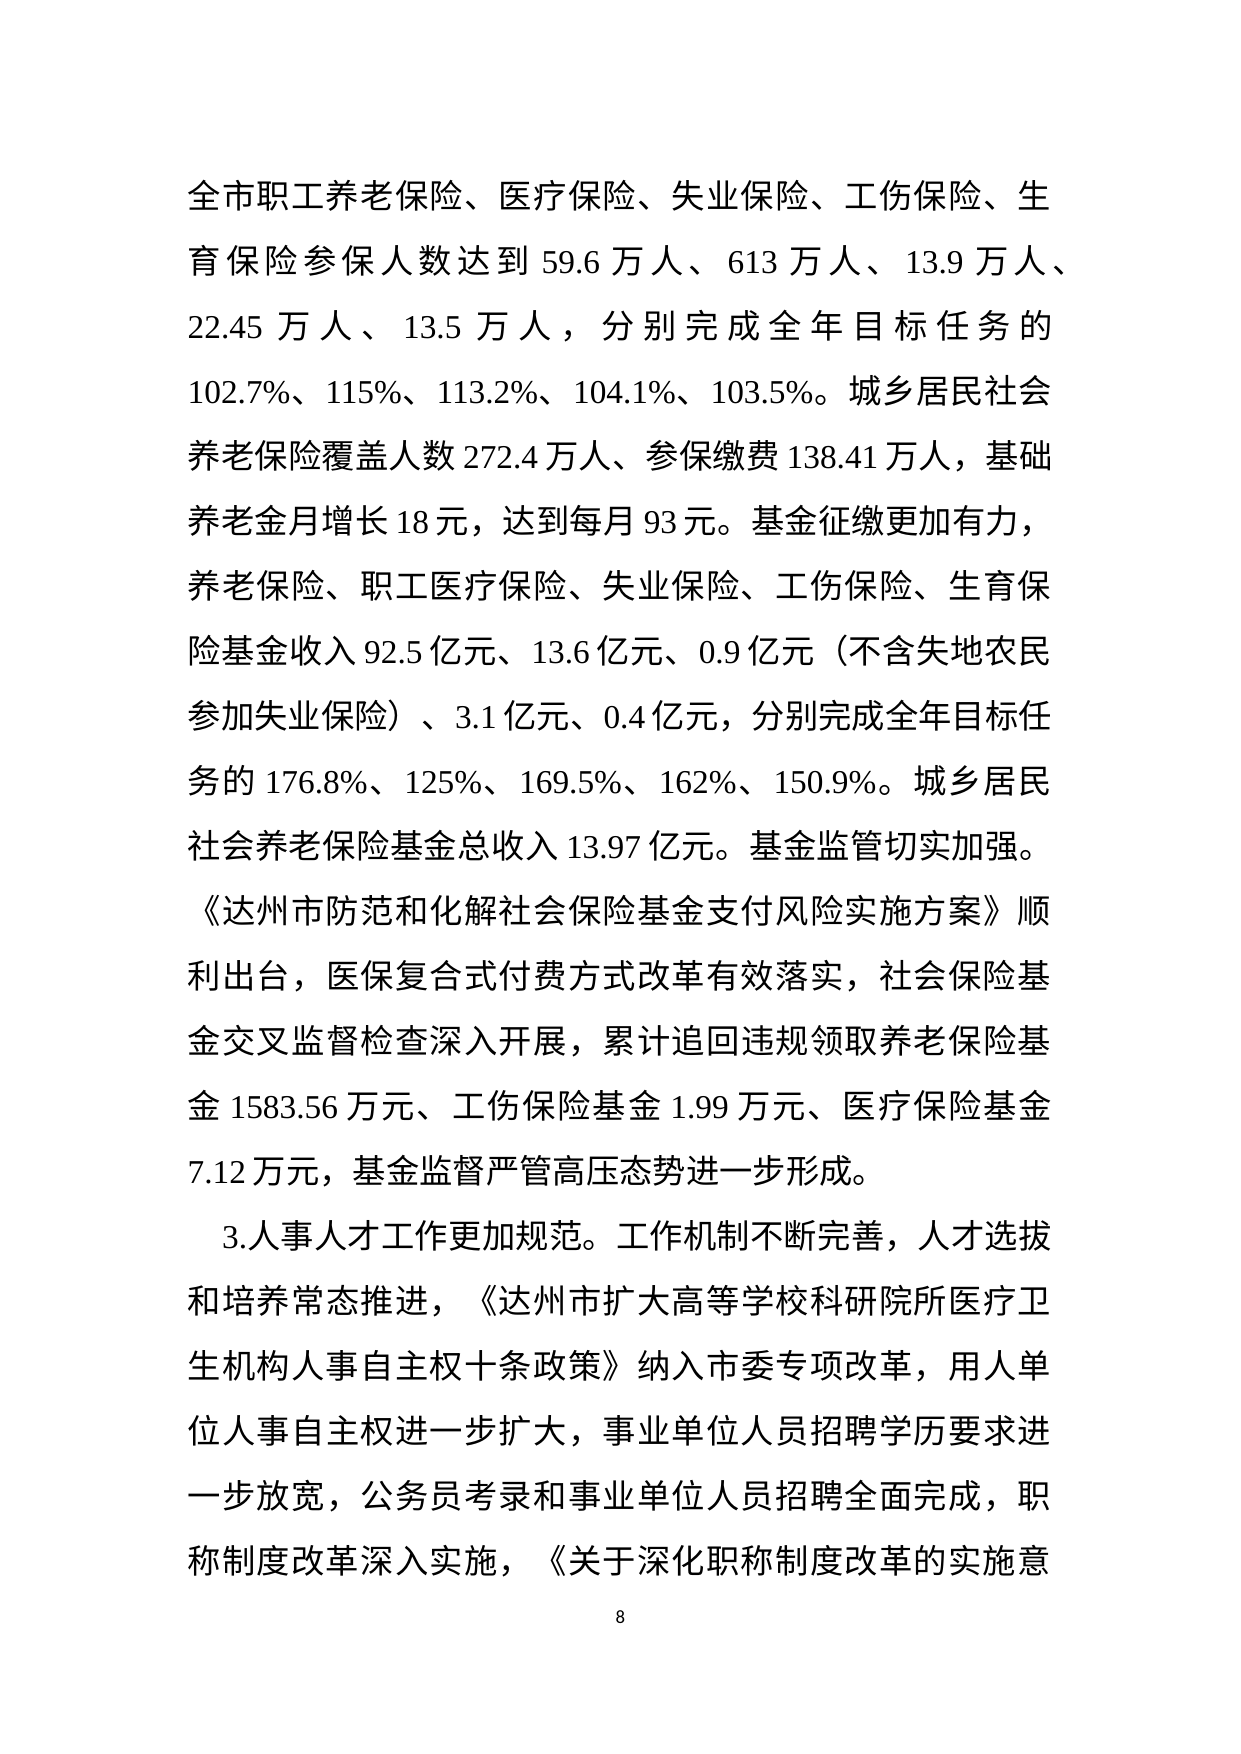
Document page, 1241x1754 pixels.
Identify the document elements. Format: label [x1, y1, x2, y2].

text [187, 162, 1053, 1592]
